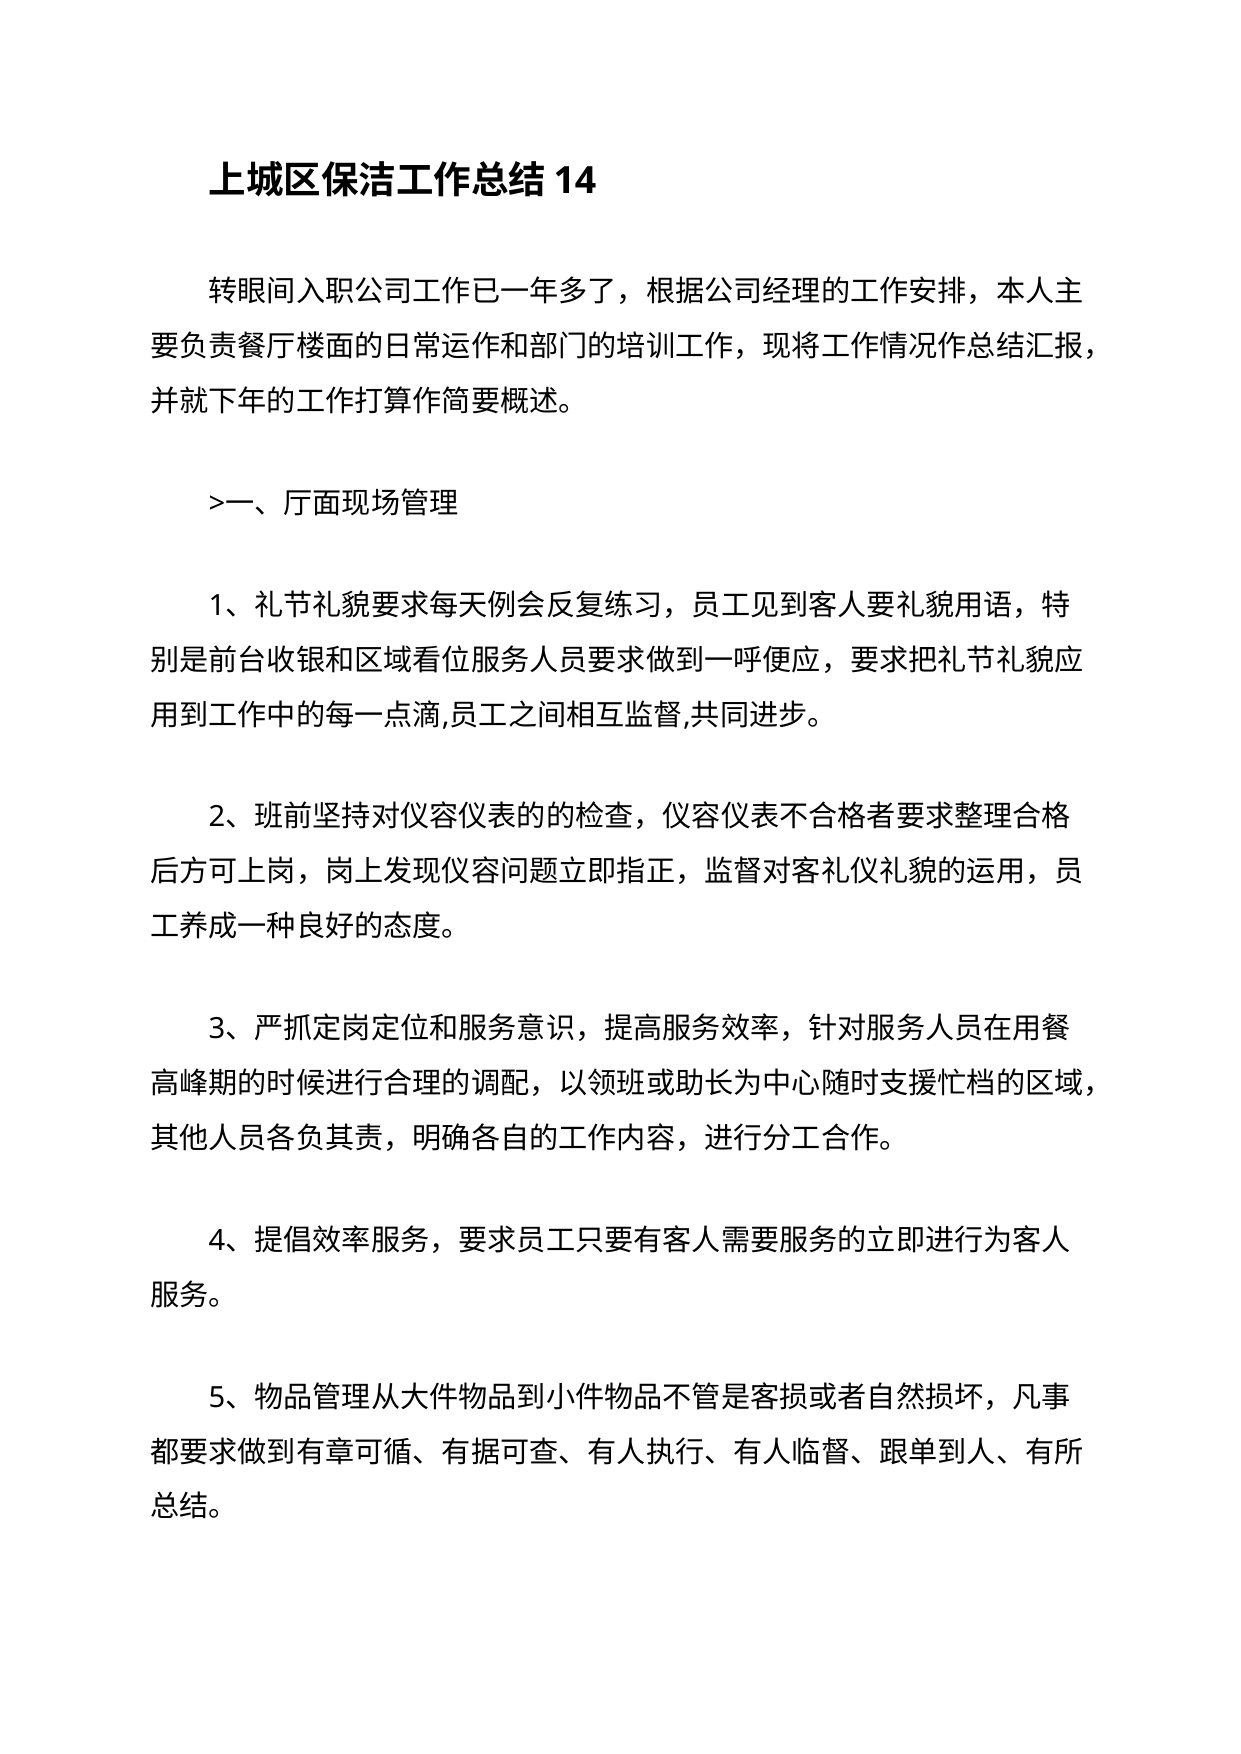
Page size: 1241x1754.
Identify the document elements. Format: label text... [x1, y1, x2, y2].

text 3、严抓定岗定位和服务意识，提高服务效率，针对服务人员在用餐高峰期的时候进行合理的调配，以领班或助长为中心随时支援忙档的区域，其他人员各负其责，明确各自的工作内容，进行分工合作。 [150, 1005, 1090, 1157]
text 转眼间入职公司工作已一年多了，根据公司经理的工作安排，本人主要负责餐厅楼面的日常运作和部门的培训工作，现将工作情况作总结汇报，并就下年的工作打算作简要概述。 [150, 268, 1090, 420]
text >一、厅面现场管理 [150, 479, 1090, 522]
text 4、提倡效率服务，要求员工只要有客人需要服务的立即进行为客人服务。 [150, 1216, 1090, 1314]
text 5、物品管理从大件物品到小件物品不管是客损或者自然损坏，凡事都要求做到有章可循、有据可查、有人执行、有人临督、跟单到人、有所总结。 [150, 1373, 1090, 1525]
text 上城区保洁工作总结14 [150, 150, 1090, 204]
text 2、班前坚持对仪容仪表的的检查，仪容仪表不合格者要求整理合格后方可上岗，岗上发现仪容问题立即指正，监督对客礼仪礼貌的运用，员工养成一种良好的态度。 [150, 793, 1090, 945]
text 1、礼节礼貌要求每天例会反复练习，员工见到客人要礼貌用语，特别是前台收银和区域看位服务人员要求做到一呼便应，要求把礼节礼貌应用到工作中的每一点滴,员工之间相互监督,共同进步。 [150, 581, 1090, 733]
